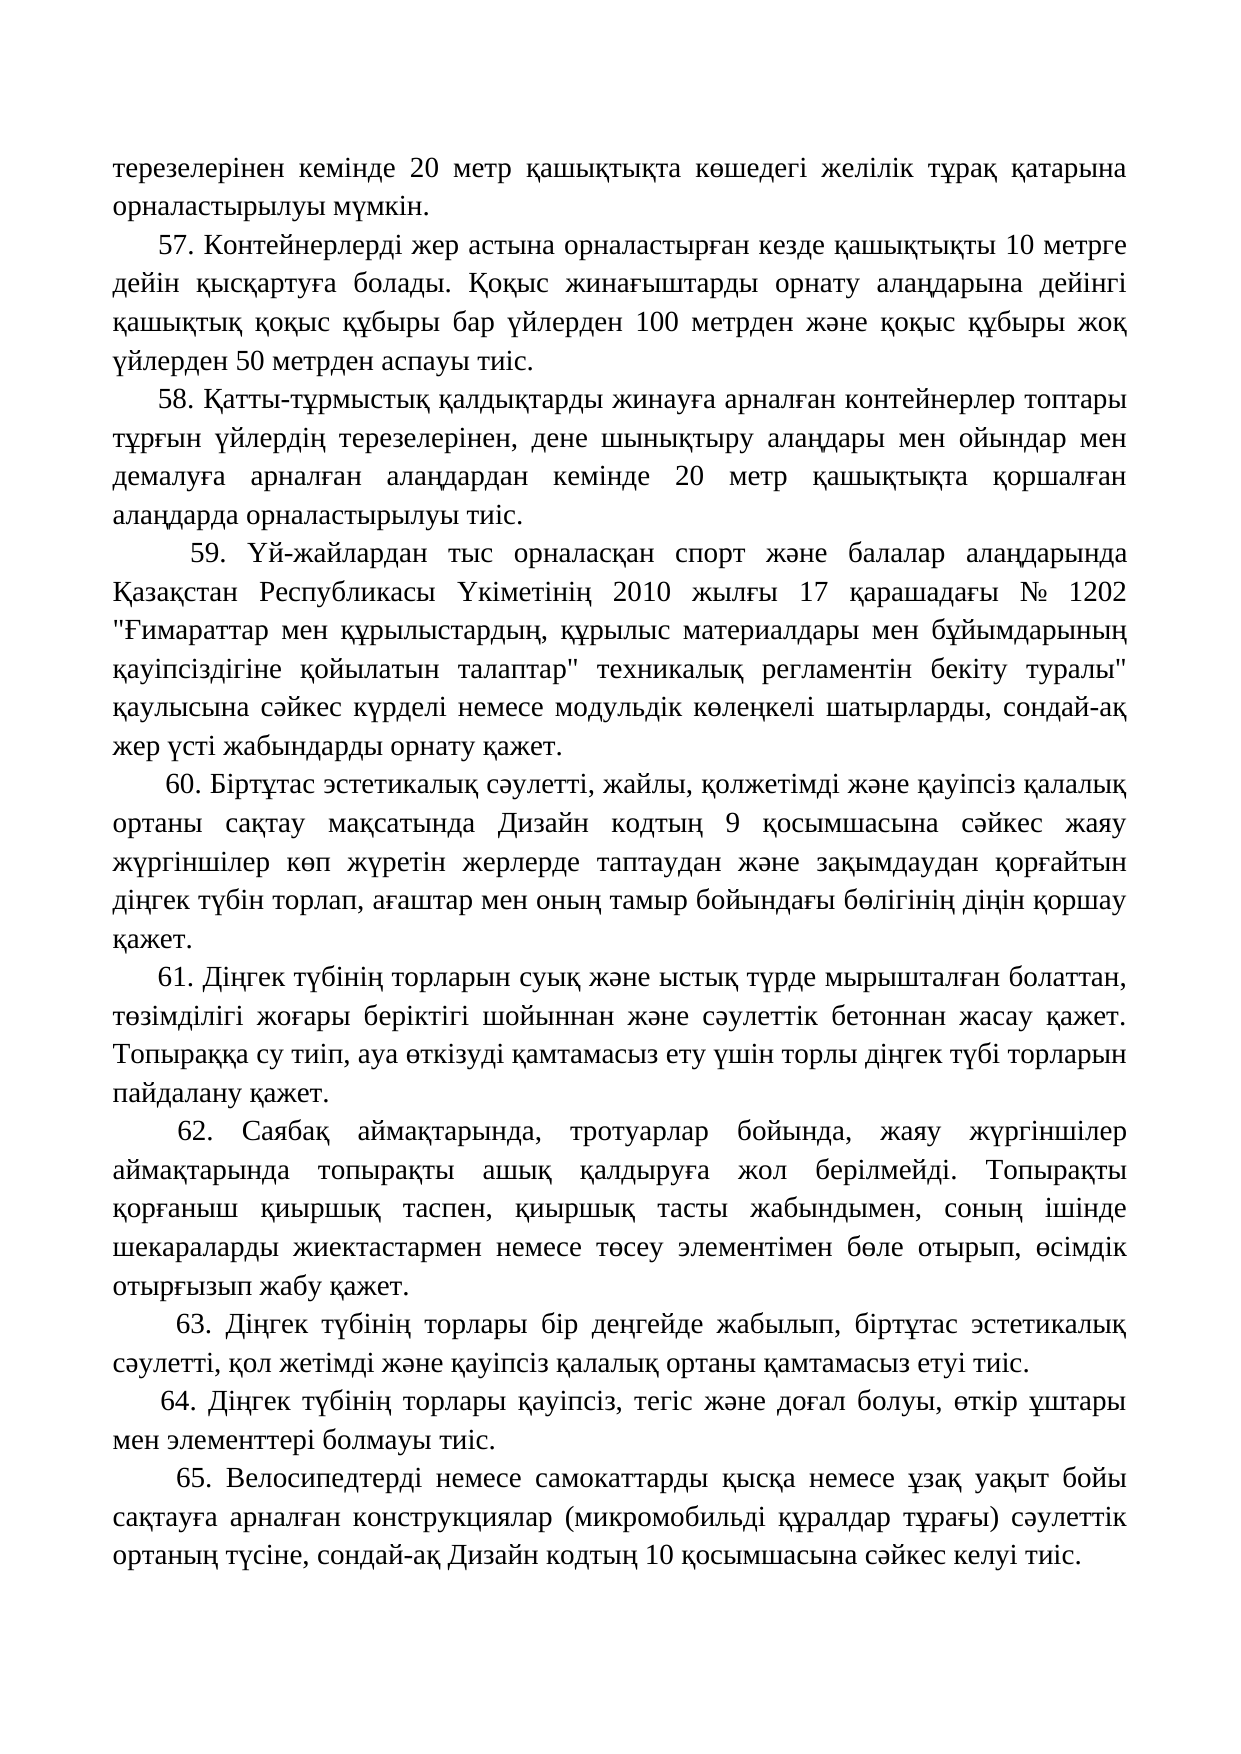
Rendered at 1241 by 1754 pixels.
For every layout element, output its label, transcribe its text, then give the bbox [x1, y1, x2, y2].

text 57. Контейнерлерді жер астына орналастырған кезде қашықтықты 10 метрге дейін қысқартуға болады. Қоқыс жинағыштарды орнату алаңдарына дейінгі қашықтық қоқыс құбыры бар үйлерден 100 метрден және қоқыс құбыры жоқ үйлерден 50 метрден аспауы тиіс. [112, 227, 1128, 376]
text 64. Діңгек түбінің торлары қауіпсіз, тегіс және доғал болуы, өткір ұштары мен элементтері болмауы тиіс. [112, 1383, 1128, 1455]
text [112, 150, 1128, 222]
text 59. Үй-жайлардан тыс орналасқан спорт және балалар алаңдарында Қазақстан Республикасы Үкіметінің 2010 жылғы 17 қарашадағы № 1202 "Ғимараттар мен құрылыстардың, құрылыс материалдары мен бұйымдарының қауіпсіздігіне қойылатын талаптар" техникалық регламентін бекіту туралы" қаулысына сәйкес күрделі немесе модульдік көлеңкелі шатырларды, сондай-ақ жер үсті жабындарды орнату қажет. [112, 535, 1128, 762]
text 63. Діңгек түбінің торлары бір деңгейде жабылып, біртұтас эстетикалық сәулетті, қол жетімді және қауіпсіз қалалық ортаны қамтамасыз етуі тиіс. [112, 1306, 1128, 1378]
text 65. Велосипедтерді немесе самокаттарды қысқа немесе ұзақ уақыт бойы сақтауға арналған конструкциялар (микромобильді құралдар тұрағы) сәулеттік ортаның түсіне, сондай-ақ Дизайн кодтың 10 қосымшасына сәйкес келуі тиіс. [112, 1460, 1128, 1571]
text 58. Қатты-тұрмыстық қалдықтарды жинауға арналған контейнерлер топтары тұрғын үйлердің терезелерінен, дене шынықтыру алаңдары мен ойындар мен демалуға арналған алаңдардан кемінде 20 метр қашықтықта қоршалған алаңдарда орналастырылуы тиіс. [112, 381, 1128, 530]
text 60. Біртұтас эстетикалық сәулетті, жайлы, қолжетімді және қауіпсіз қалалық ортаны сақтау мақсатында Дизайн кодтың 9 қосымшасына сәйкес жаяу жүргіншілер көп жүретін жерлерде таптаудан және зақымдаудан қорғайтын діңгек түбін торлап, ағаштар мен оның тамыр бойындағы бөлігінің діңін қоршау қажет. [112, 767, 1128, 954]
text 61. Діңгек түбінің торларын суық және ыстық түрде мырышталған болаттан, төзімділігі жоғары беріктігі шойыннан және сәулеттік бетоннан жасау қажет. Топыраққа су тиіп, ауа өткізуді қамтамасыз ету үшін торлы діңгек түбі торларын пайдалану қажет. [112, 959, 1128, 1108]
text 62. Саябақ аймақтарында, тротуарлар бойында, жаяу жүргіншілер аймақтарында топырақты ашық қалдыруға жол берілмейді. Топырақты қорғаныш қиыршық таспен, қиыршық тасты жабындымен, соның ішінде шекараларды жиектастармен немесе төсеу элементімен бөле отырып, өсімдік отырғызып жабу қажет. [112, 1113, 1128, 1301]
